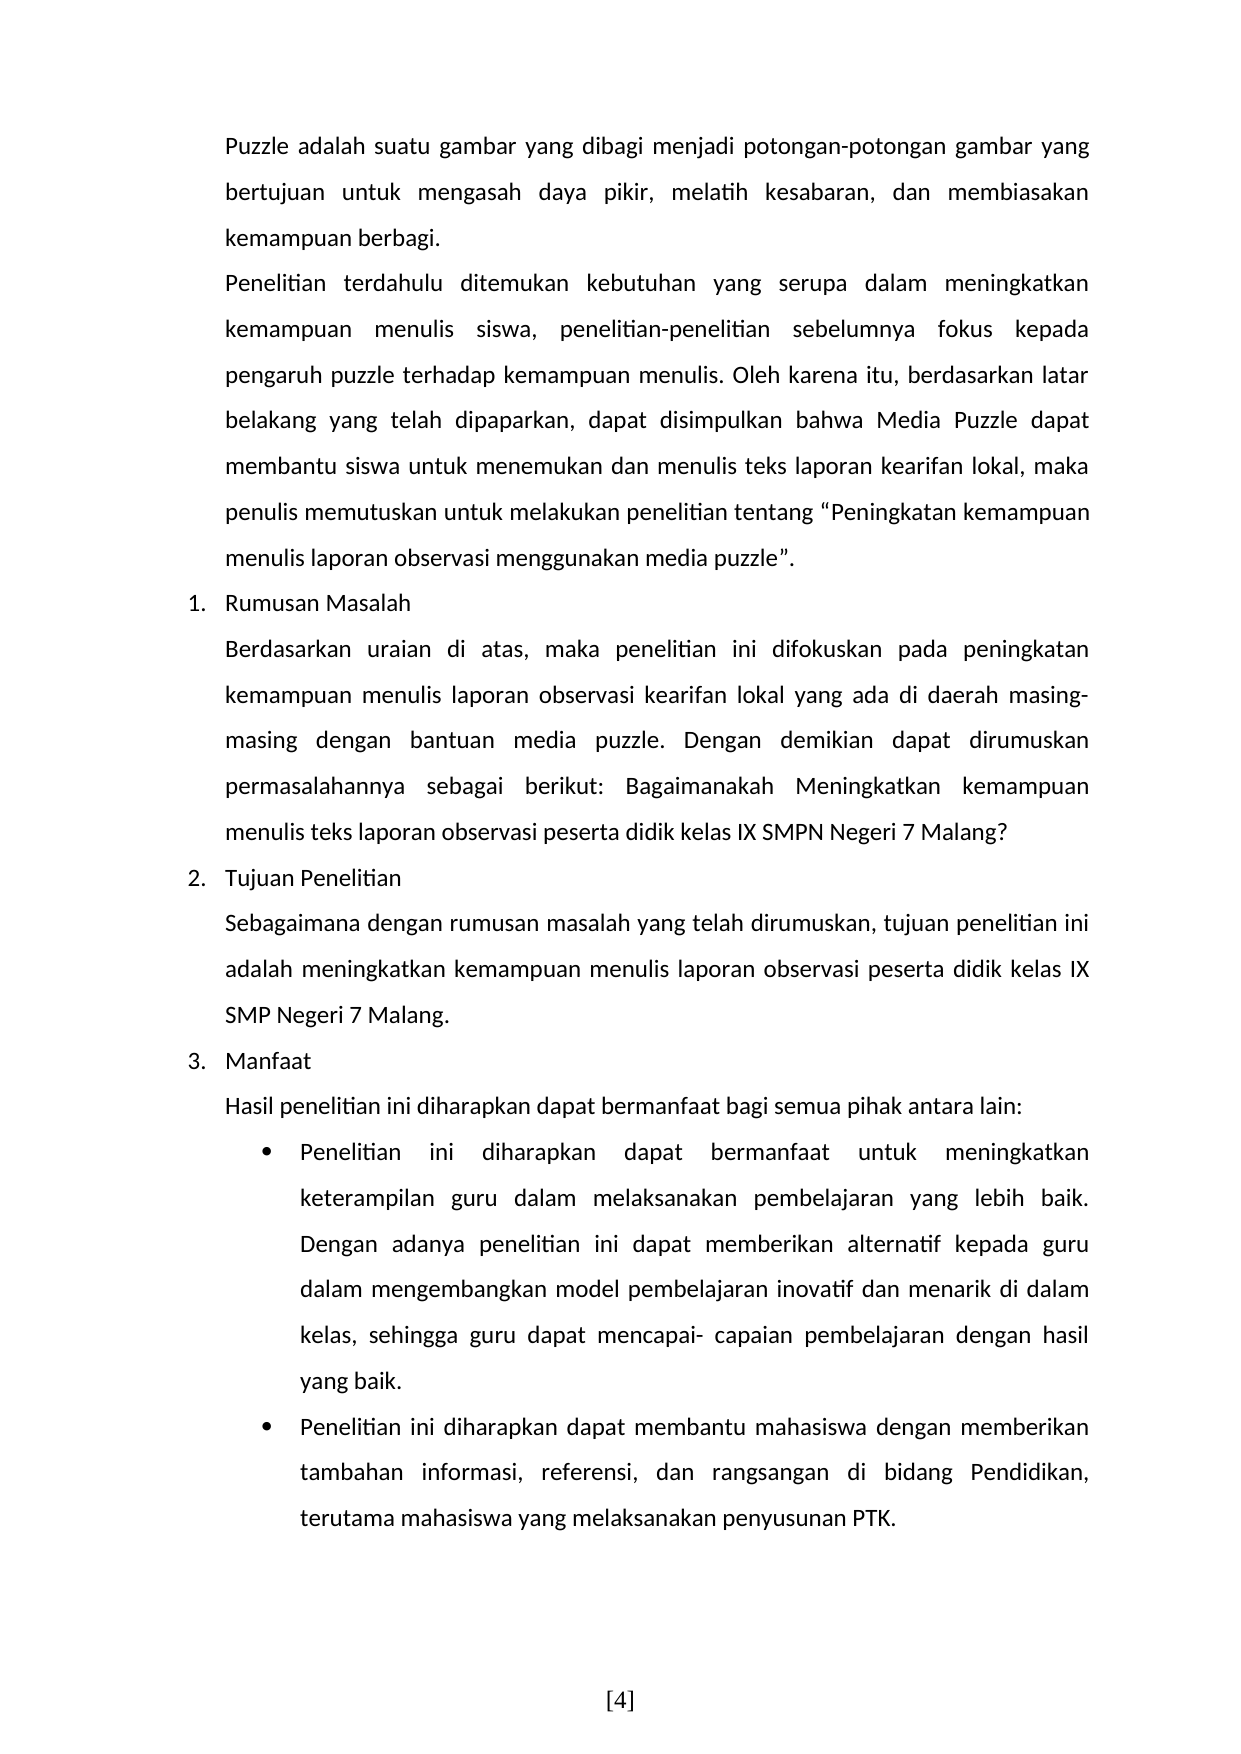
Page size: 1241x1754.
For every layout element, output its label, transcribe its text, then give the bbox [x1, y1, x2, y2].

list Penelitian ini diharapkan dapat bermanfaat untuk meningkatkan keterampilan guru dalam melaksanakan pembelajaran yang lebih baik. Dengan adanya penelitian ini dapat memberikan alternatif kepada guru dalam mengembangkan model pembelajaran inovatif dan menarik di dalam kelas, sehingga guru dapat mencapai- capaian pembelajaran dengan hasil yang baik. [262, 1136, 1090, 1395]
list Tujuan Penelitian [187, 862, 1090, 892]
text Berdasarkan uraian di atas, maka penelitian ini difokuskan pada peningkatan kemampuan menulis laporan observasi kearifan lokal yang ada di daerah masing-masing dengan bantuan media puzzle. Dengan demikian dapat dirumuskan permasalahannya sebagai berikut: Bagaimanakah Meningkatkan kemampuan menulis teks laporan observasi peserta didik kelas IX SMPN Negeri 7 Malang? [225, 633, 1090, 847]
text Penelitian terdahulu ditemukan kebutuhan yang serupa dalam meningkatkan kemampuan menulis siswa, penelitian-penelitian sebelumnya fokus kepada pengaruh puzzle terhadap kemampuan menulis. Oleh karena itu, berdasarkan latar belakang yang telah dipaparkan, dapat disimpulkan bahwa Media Puzzle dapat membantu siswa untuk menemukan dan menulis teks laporan kearifan lokal, maka penulis memutuskan untuk melakukan penelitian tentang “Peningkatan kemampuan menulis laporan observasi menggunakan media puzzle”. [225, 267, 1090, 572]
text Hasil penelitian ini diharapkan dapat bermanfaat bagi semua pihak antara lain: [225, 1091, 1090, 1121]
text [225, 130, 1090, 252]
list Penelitian ini diharapkan dapat membantu mahasiswa dengan memberikan tambahan informasi, referensi, dan rangsangan di bidang Pendidikan, terutama mahasiswa yang melaksanakan penyusunan PTK. [262, 1411, 1090, 1533]
text Sebagaimana dengan rumusan masalah yang telah dirumuskan, tujuan penelitian ini adalah meningkatkan kemampuan menulis laporan observasi peserta didik kelas IX SMP Negeri 7 Malang. [225, 908, 1090, 1029]
list Manfaat [187, 1045, 1090, 1075]
list Rumusan Masalah [187, 587, 1090, 618]
